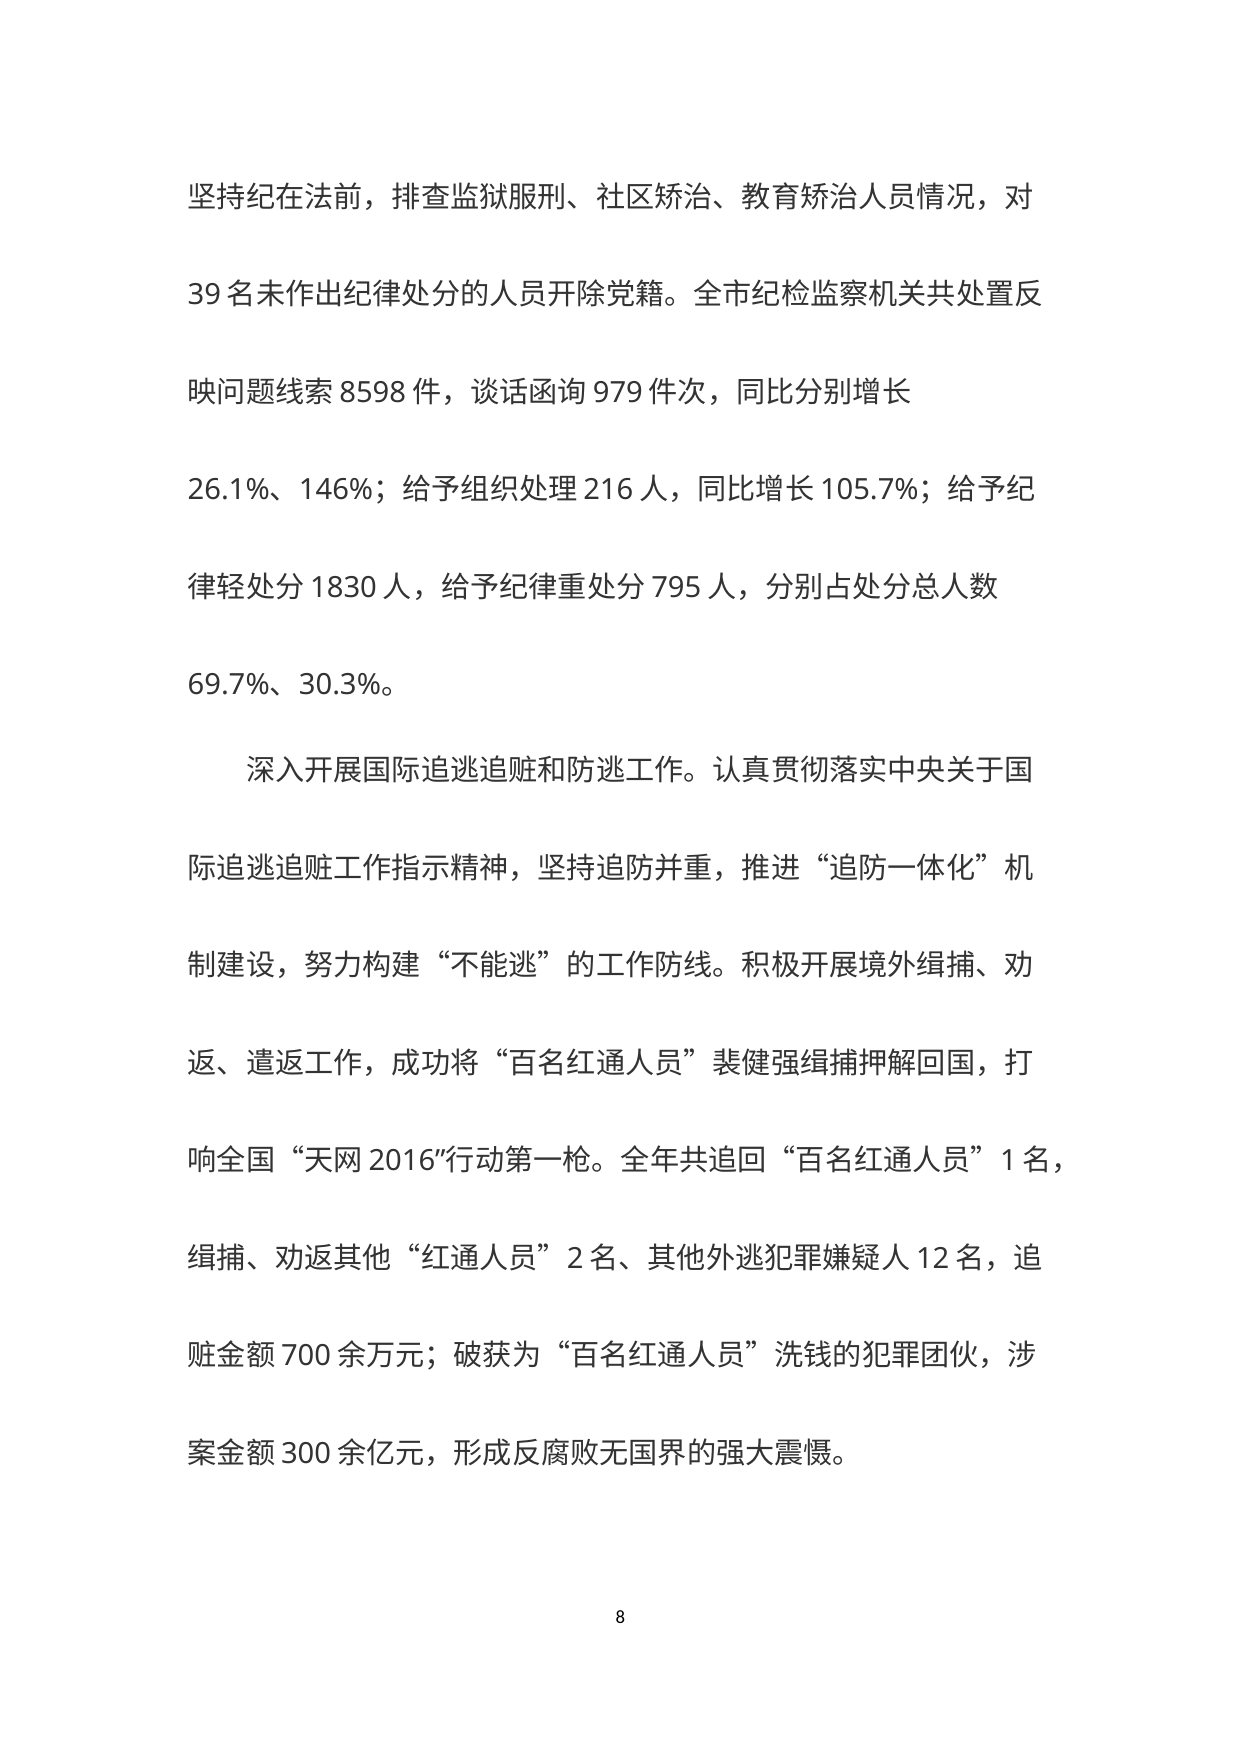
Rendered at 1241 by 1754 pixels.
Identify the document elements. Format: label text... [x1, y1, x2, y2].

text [187, 162, 1053, 714]
text 深入开展国际追逃追赃和防逃工作。认真贯彻落实中央关于国际追逃追赃工作指示精神，坚持追防并重，推进“追防一体化”机制建设，努力构建“不能逃”的工作防线。积极开展境外缉捕、劝返、遣返工作，成功将“百名红通人员”裴健强缉捕押解回国，打响全国“天网2016”行动第一枪。全年共追回“百名红通人员”1名，缉捕、劝返其他“红通人员”2名、其他外逃犯罪嫌疑人12名，追赃金额700余万元；破获为“百名红通人员”洗钱的犯罪团伙，涉案金额300余亿元，形成反腐败无国界的强大震慑。 [187, 736, 1053, 1483]
